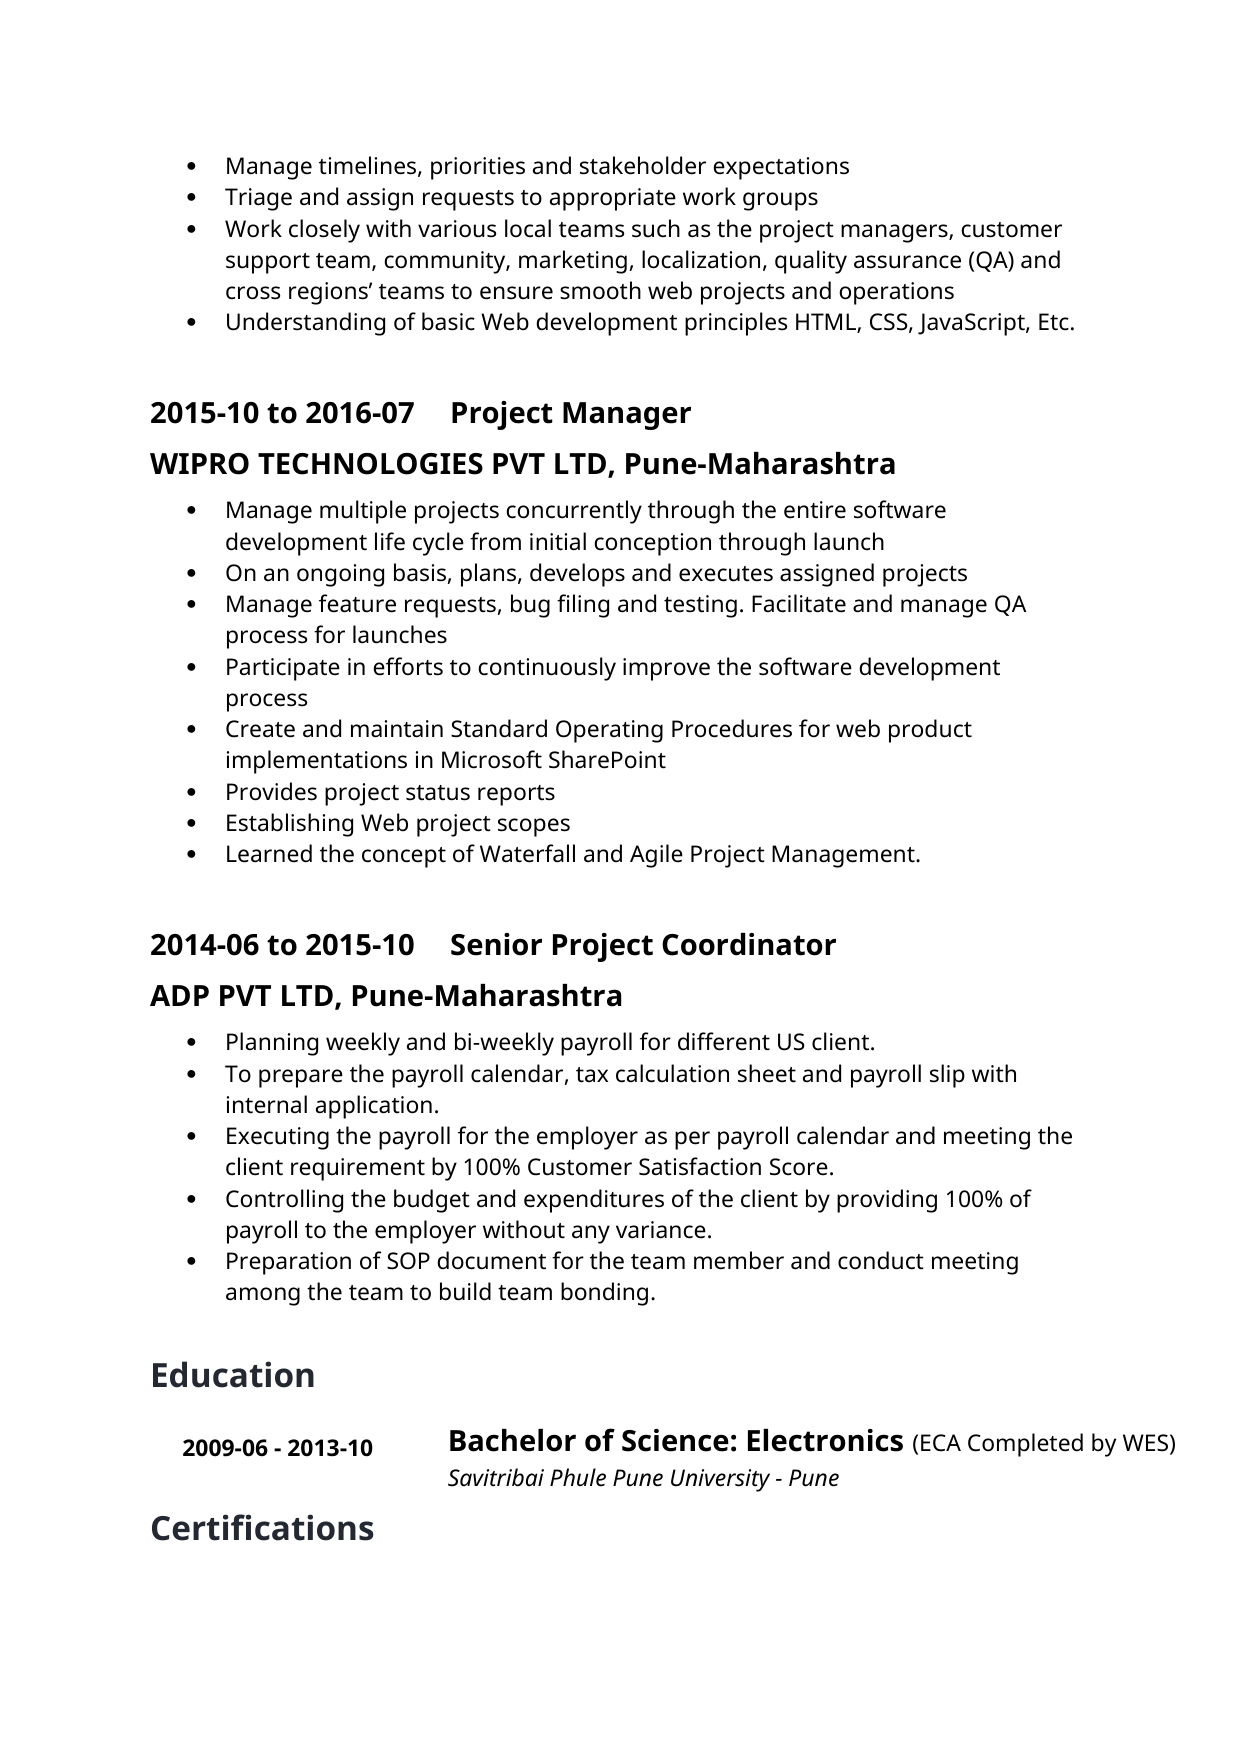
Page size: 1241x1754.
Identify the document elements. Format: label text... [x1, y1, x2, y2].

list Manage timelines, priorities and stakeholder expectations [187, 150, 1090, 181]
list Provides project status reports [187, 776, 1090, 807]
list Learned the concept of Waterfall and Agile Project Management. [187, 838, 1090, 869]
list To prepare the payroll calendar, tax calculation sheet and payroll slip with internal application. [187, 1057, 1090, 1120]
list Understanding of basic Web development principles HTML, CSS, JavaScript, Etc. [187, 306, 1090, 337]
list Preparation of SOP document for the team member and conduct meeting among the team to build team bonding. [187, 1245, 1090, 1307]
text ADP PVT LTD, Pune-Maharashtra [150, 975, 1090, 1015]
list Work closely with various local teams such as the project managers, customer support team, community, marketing, localization, quality assurance (QA) and cross regions’ teams to ensure smooth web projects and operations [187, 212, 1090, 306]
list On an ongoing basis, plans, develops and executes assigned projects [187, 557, 1090, 588]
text 2014-06 to 2015-10 Senior Project Coordinator [150, 924, 1090, 963]
list Planning weekly and bi-weekly payroll for different US client. [187, 1026, 1090, 1057]
list Participate in efforts to continuously improve the software development process [187, 651, 1090, 713]
table_header 2009-06 - 2013-10 [181, 1397, 413, 1492]
text WIPRO TECHNOLOGIES PVT LTD, Pune-Maharashtra [150, 443, 1090, 483]
list Executing the payroll for the employer as per payroll calendar and meeting the client requirement by 100% Customer Satisfaction Score. [187, 1120, 1090, 1182]
text Certifications [150, 1505, 1090, 1550]
list Manage feature requests, bug filing and testing. Facilitate and manage QA process for launches [187, 588, 1090, 651]
list Create and maintain Standard Operating Procedures for web product implementations in Microsoft SharePoint [187, 713, 1090, 776]
table_header Bachelor of Science: Electronics (ECA Completed by WES) Savitribai Phule Pune University - Pune [413, 1397, 1213, 1492]
list Establishing Web project scopes [187, 807, 1090, 838]
text 2015-10 to 2016-07 Project Manager [150, 392, 1090, 432]
list Manage multiple projects concurrently through the entire software development life cycle from initial conception through launch [187, 494, 1090, 557]
list Triage and assign requests to appropriate work groups [187, 181, 1090, 212]
list Controlling the budget and expenditures of the client by providing 100% of payroll to the employer without any variance. [187, 1182, 1090, 1245]
text Education [150, 1351, 1090, 1397]
